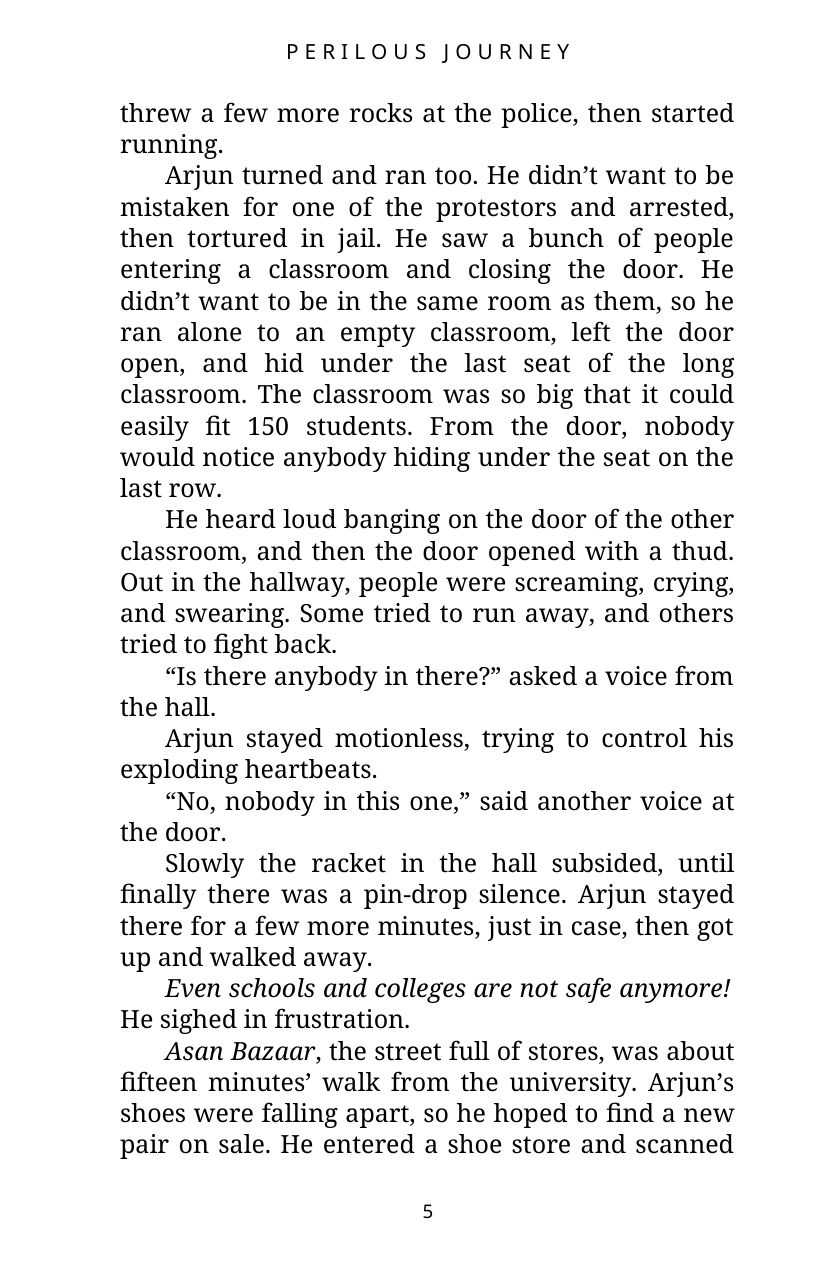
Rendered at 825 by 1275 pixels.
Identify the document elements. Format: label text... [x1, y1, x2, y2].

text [120, 1035, 735, 1160]
text Arjun turned and ran too. He didn’t want to be mistaken for one of the protestors and arrested, then tortured in jail. He saw a bunch of people entering a classroom and closing the door. He didn’t want to be in the same room as them, so he ran alone to an empty classroom, left the door open, and hid under the last seat of the long classroom. The classroom was so big that it could easily fit 150 students. From the door, nobody would notice anybody hiding under the seat on the last row. [120, 160, 735, 504]
text Arjun stayed motionless, trying to control his exploding heartbeats. [120, 722, 735, 785]
text “No, nobody in this one,” said another voice at the door. [120, 785, 735, 847]
text He heard loud banging on the door of the other classroom, and then the door opened with a thud. Out in the hallway, people were screaming, crying, and swearing. Some tried to run away, and others tried to fight back. [120, 504, 735, 660]
text “Is there anybody in there?” asked a voice from the hall. [120, 660, 735, 722]
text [120, 97, 735, 160]
text Even schools and colleges are not safe anymore! He sighed in frustration. [120, 972, 735, 1035]
text Slowly the racket in the hall subsided, until finally there was a pin-drop silence. Arjun stayed there for a few more minutes, just in case, then got up and walked away. [120, 847, 735, 972]
